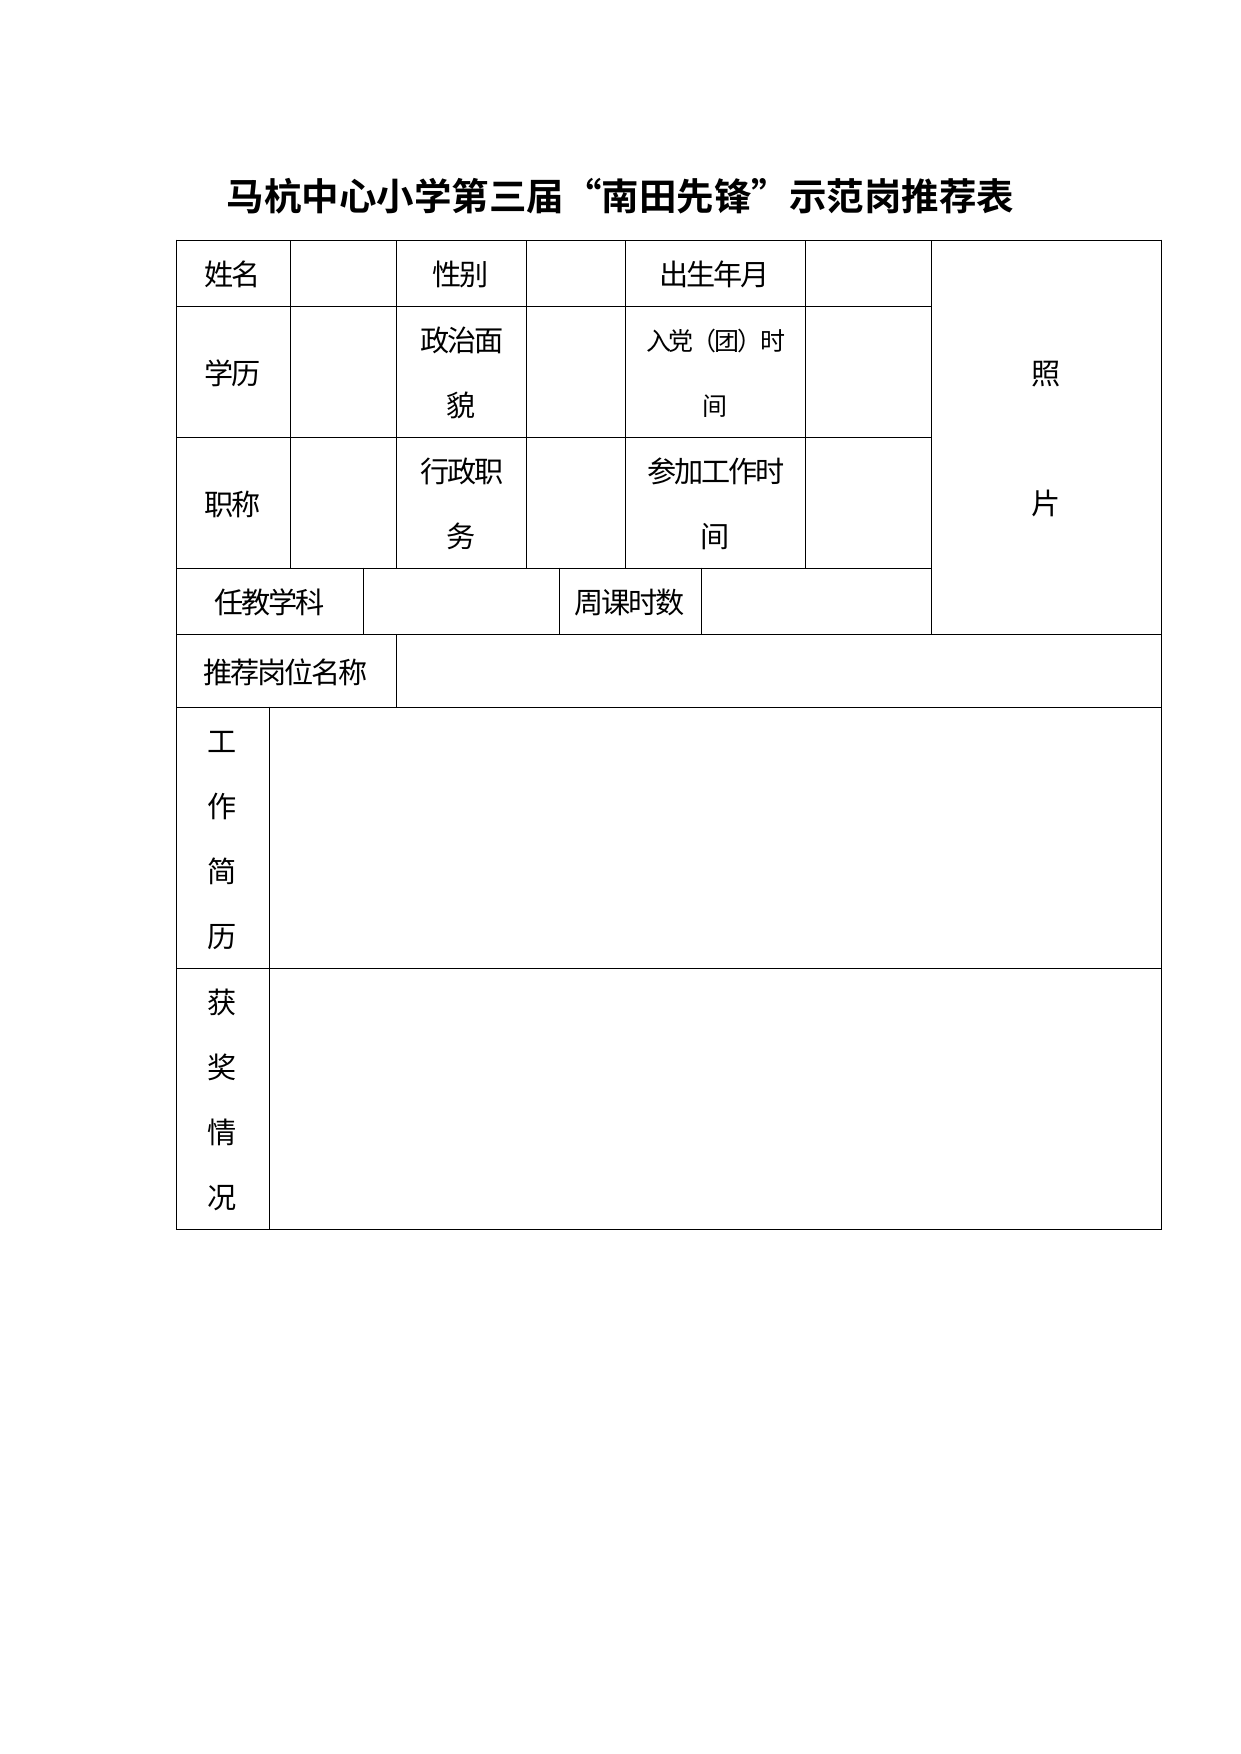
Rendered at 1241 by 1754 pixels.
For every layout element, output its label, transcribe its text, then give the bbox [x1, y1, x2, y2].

table_cell 政治面貌 [397, 307, 526, 437]
table_cell [364, 569, 559, 634]
table_header 姓名 [177, 241, 290, 306]
table_cell 行政职务 [397, 438, 526, 568]
table_cell [527, 307, 625, 437]
table_cell [527, 438, 625, 568]
table_cell 推荐岗位名称 [177, 635, 396, 707]
table_header 性别 [397, 241, 526, 306]
table_cell [702, 569, 931, 634]
text 马杭中心小学第三届“南田先锋”示范岗推荐表 [187, 162, 1053, 227]
table_cell [291, 438, 396, 568]
table_cell 周课时数 [560, 569, 701, 634]
table_cell 获 奖 情 况 [177, 969, 269, 1229]
table_cell [270, 708, 1161, 968]
table_cell 工 作 简 历 [177, 708, 269, 968]
table_cell [270, 969, 1161, 1229]
table_header [806, 241, 931, 306]
table_cell 任教学科 [177, 569, 363, 634]
table_cell 学历 [177, 307, 290, 437]
table_cell [806, 307, 931, 437]
table_cell 参加工作时间 [626, 438, 805, 568]
table_header [527, 241, 625, 306]
table_cell [806, 438, 931, 568]
table_cell 职称 [177, 438, 290, 568]
table_cell [397, 635, 1161, 707]
table_header [291, 241, 396, 306]
table_cell [291, 307, 396, 437]
table_header 出生年月 [626, 241, 805, 306]
table_header 照 片 [932, 241, 1161, 634]
table_cell 入党（团）时间 [626, 307, 805, 437]
